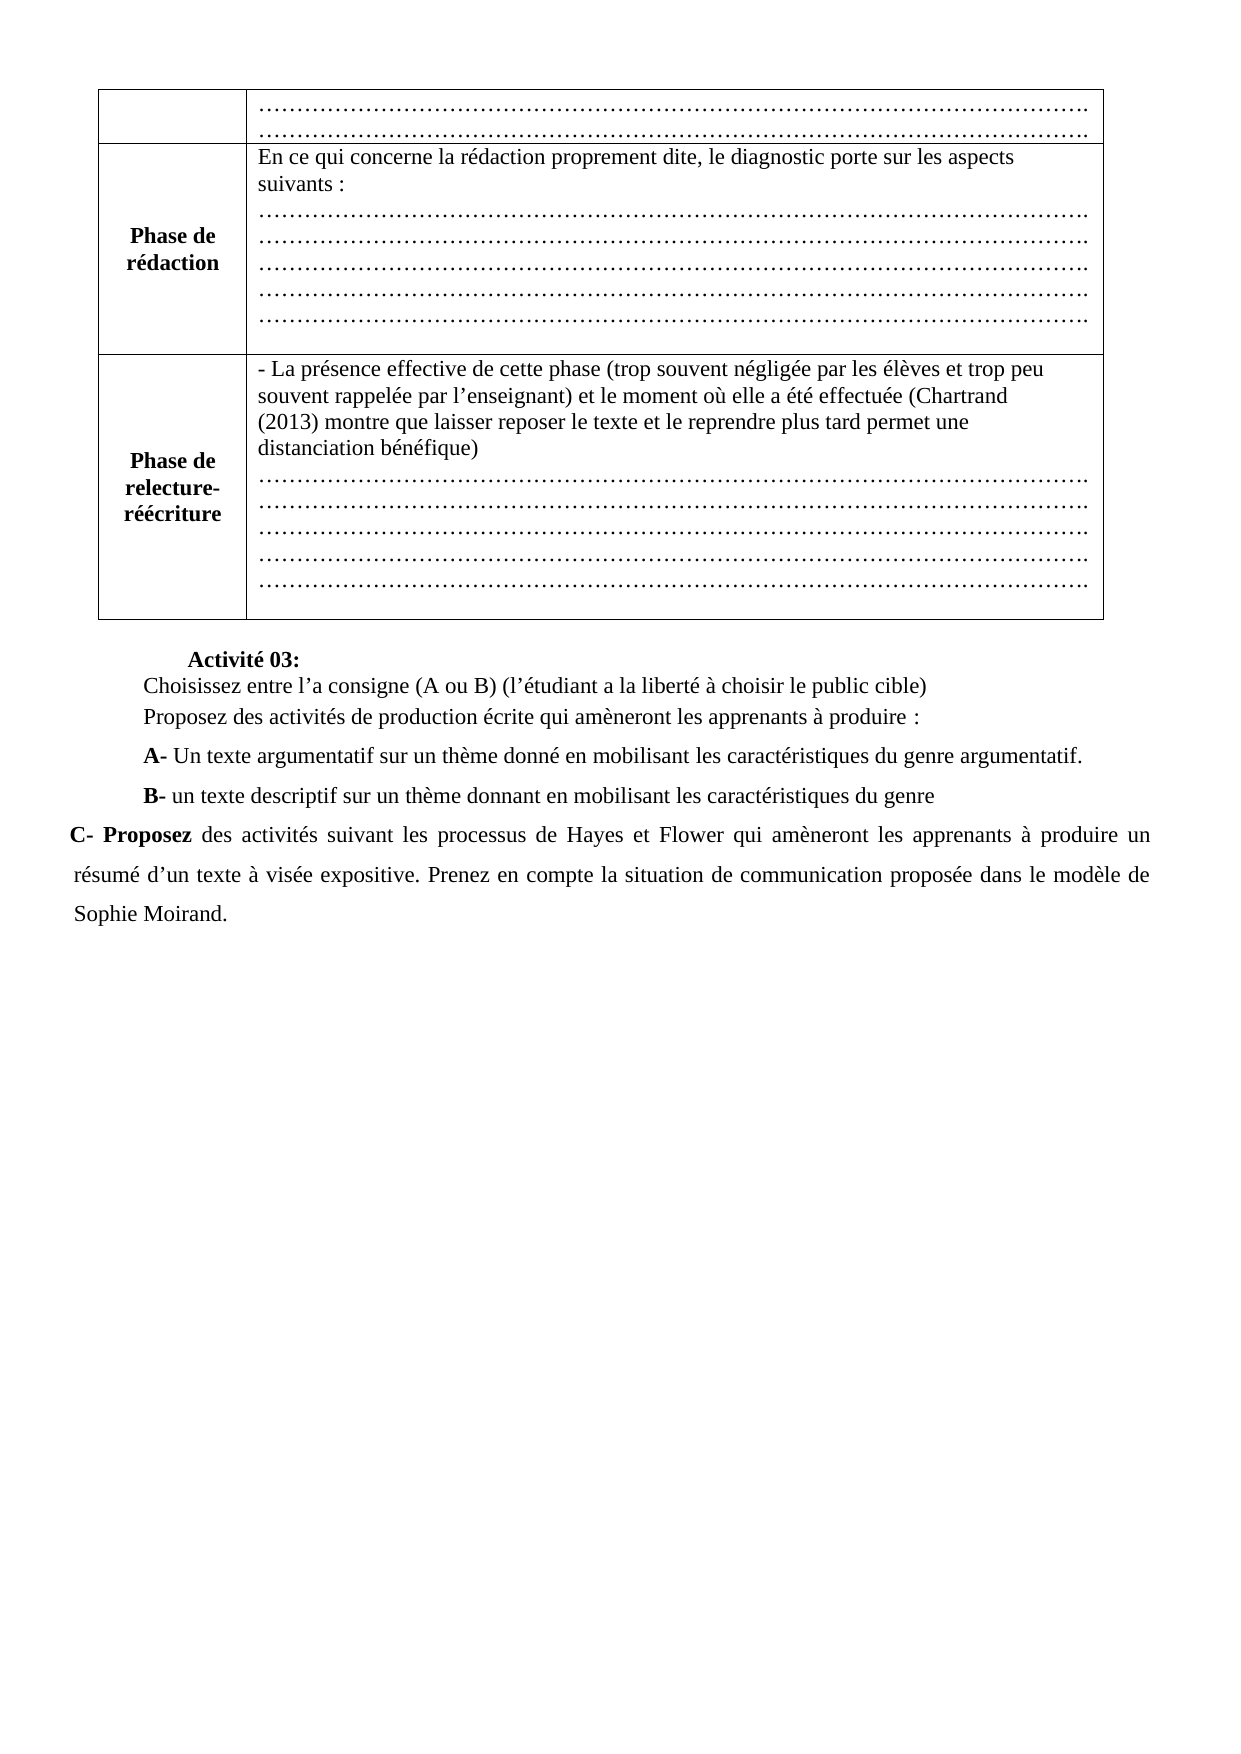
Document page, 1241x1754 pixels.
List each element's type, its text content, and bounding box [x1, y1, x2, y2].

text Choisissez entre l’a consigne (A ou B) (l’étudiant a la liberté à choisir le public cible) [143, 673, 1152, 699]
text Activité 03: [187, 646, 1152, 673]
table_cell En ce qui concerne la rédaction proprement dite, le diagnostic porte sur les aspects suivants : ………………………………………………………………………………………………. ………………………………………………………………………………………………. ………………………………………………………………………………………………. ………………………………………………………………………………………………. ………………………………………………………………………………………………. [247, 144, 1103, 354]
table_cell Phase de rédaction [99, 144, 246, 354]
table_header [99, 90, 246, 142]
text Proposez des activités de production écrite qui amèneront les apprenants à produire : [143, 703, 1152, 729]
text C- Proposez des activités suivant les processus de Hayes et Flower qui amèneront les apprenants à produire un résumé d’un texte à visée expositive. Prenez en compte la situation de communication proposée dans le modèle de Sophie Moirand. [69, 821, 1152, 927]
text A- Un texte argumentatif sur un thème donné en mobilisant les caractéristiques du genre argumentatif. [143, 742, 1152, 769]
table_cell Phase de relecture-réécriture [99, 355, 246, 619]
text B- un texte descriptif sur un thème donnant en mobilisant les caractéristiques du genre [143, 782, 1152, 808]
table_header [247, 90, 1103, 142]
table_cell - La présence effective de cette phase (trop souvent négligée par les élèves et trop peu souvent rappelée par l’enseignant) et le moment où elle a été effectuée (Chartrand (2013) montre que laisser reposer le texte et le reprendre plus tard permet une distanciation bénéfique) ………………………………………………………………………………………………. ………………………………………………………………………………………………. ………………………………………………………………………………………………. ………………………………………………………………………………………………. ………………………………………………………………………………………………. [247, 355, 1103, 619]
